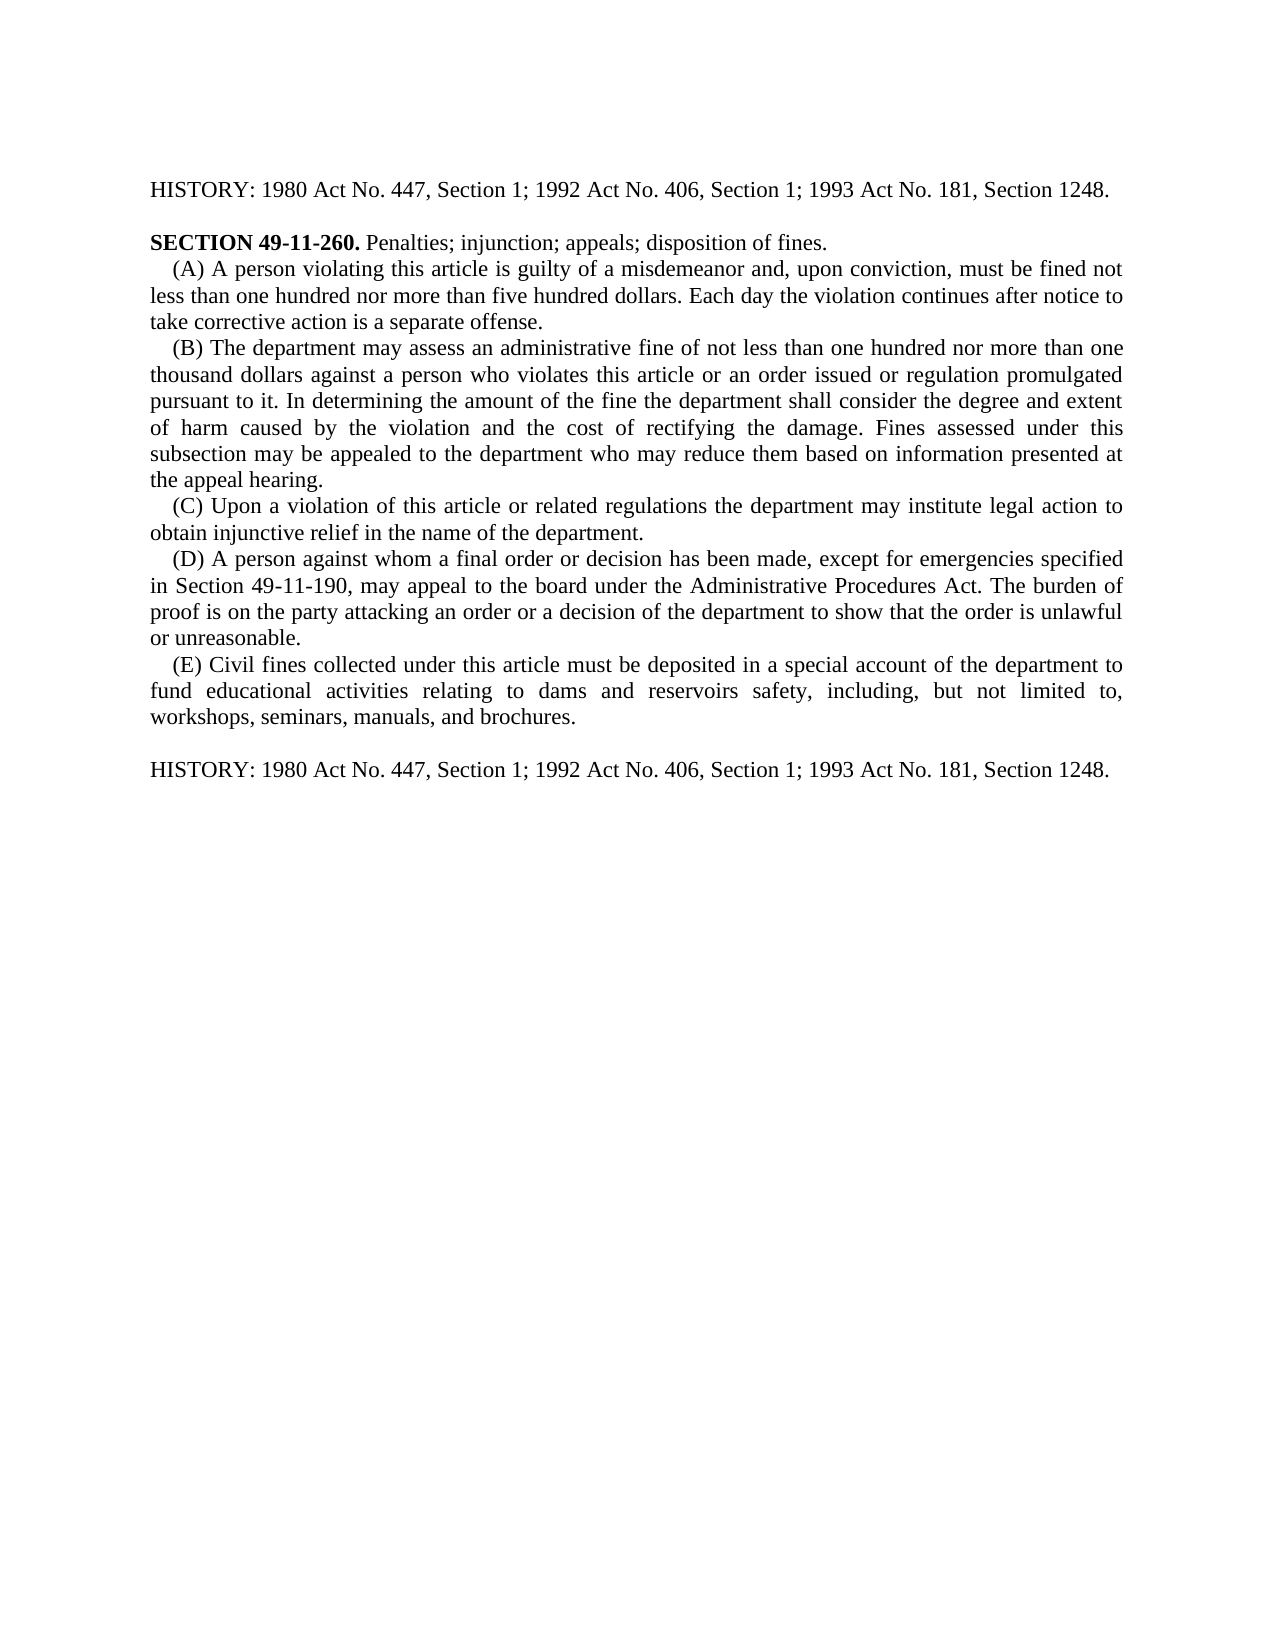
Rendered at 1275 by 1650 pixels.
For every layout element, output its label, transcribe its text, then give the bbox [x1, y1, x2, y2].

text (B) The department may assess an administrative fine of not less than one hundred nor more than one thousand dollars against a person who violates this article or an order issued or regulation promulgated pursuant to it. In determining the amount of the fine the department shall consider the degree and extent of harm caused by the violation and the cost of rectifying the damage. Fines assessed under this subsection may be appealed to the department who may reduce them based on information presented at the appeal hearing. [150, 334, 1125, 493]
text SECTION 49-11-260. Penalties; injunction; appeals; disposition of fines. [150, 229, 1125, 255]
text HISTORY: 1980 Act No. 447, Section 1; 1992 Act No. 406, Section 1; 1993 Act No. 181, Section 1248. [150, 756, 1125, 782]
text HISTORY: 1980 Act No. 447, Section 1; 1992 Act No. 406, Section 1; 1993 Act No. 181, Section 1248. [150, 176, 1125, 203]
text (D) A person against whom a final order or decision has been made, except for emergencies specified in Section 49-11-190, may appeal to the board under the Administrative Procedures Act. The burden of proof is on the party attacking an order or a decision of the department to show that the order is unlawful or unreasonable. [150, 545, 1125, 651]
text (E) Civil fines collected under this article must be deposited in a special account of the department to fund educational activities relating to dams and reservoirs safety, including, but not limited to, workshops, seminars, manuals, and brochures. [150, 651, 1125, 730]
text (A) A person violating this article is guilty of a misdemeanor and, upon conviction, must be fined not less than one hundred nor more than five hundred dollars. Each day the violation continues after notice to take corrective action is a separate offense. [150, 255, 1125, 334]
text (C) Upon a violation of this article or related regulations the department may institute legal action to obtain injunctive relief in the name of the department. [150, 493, 1125, 545]
